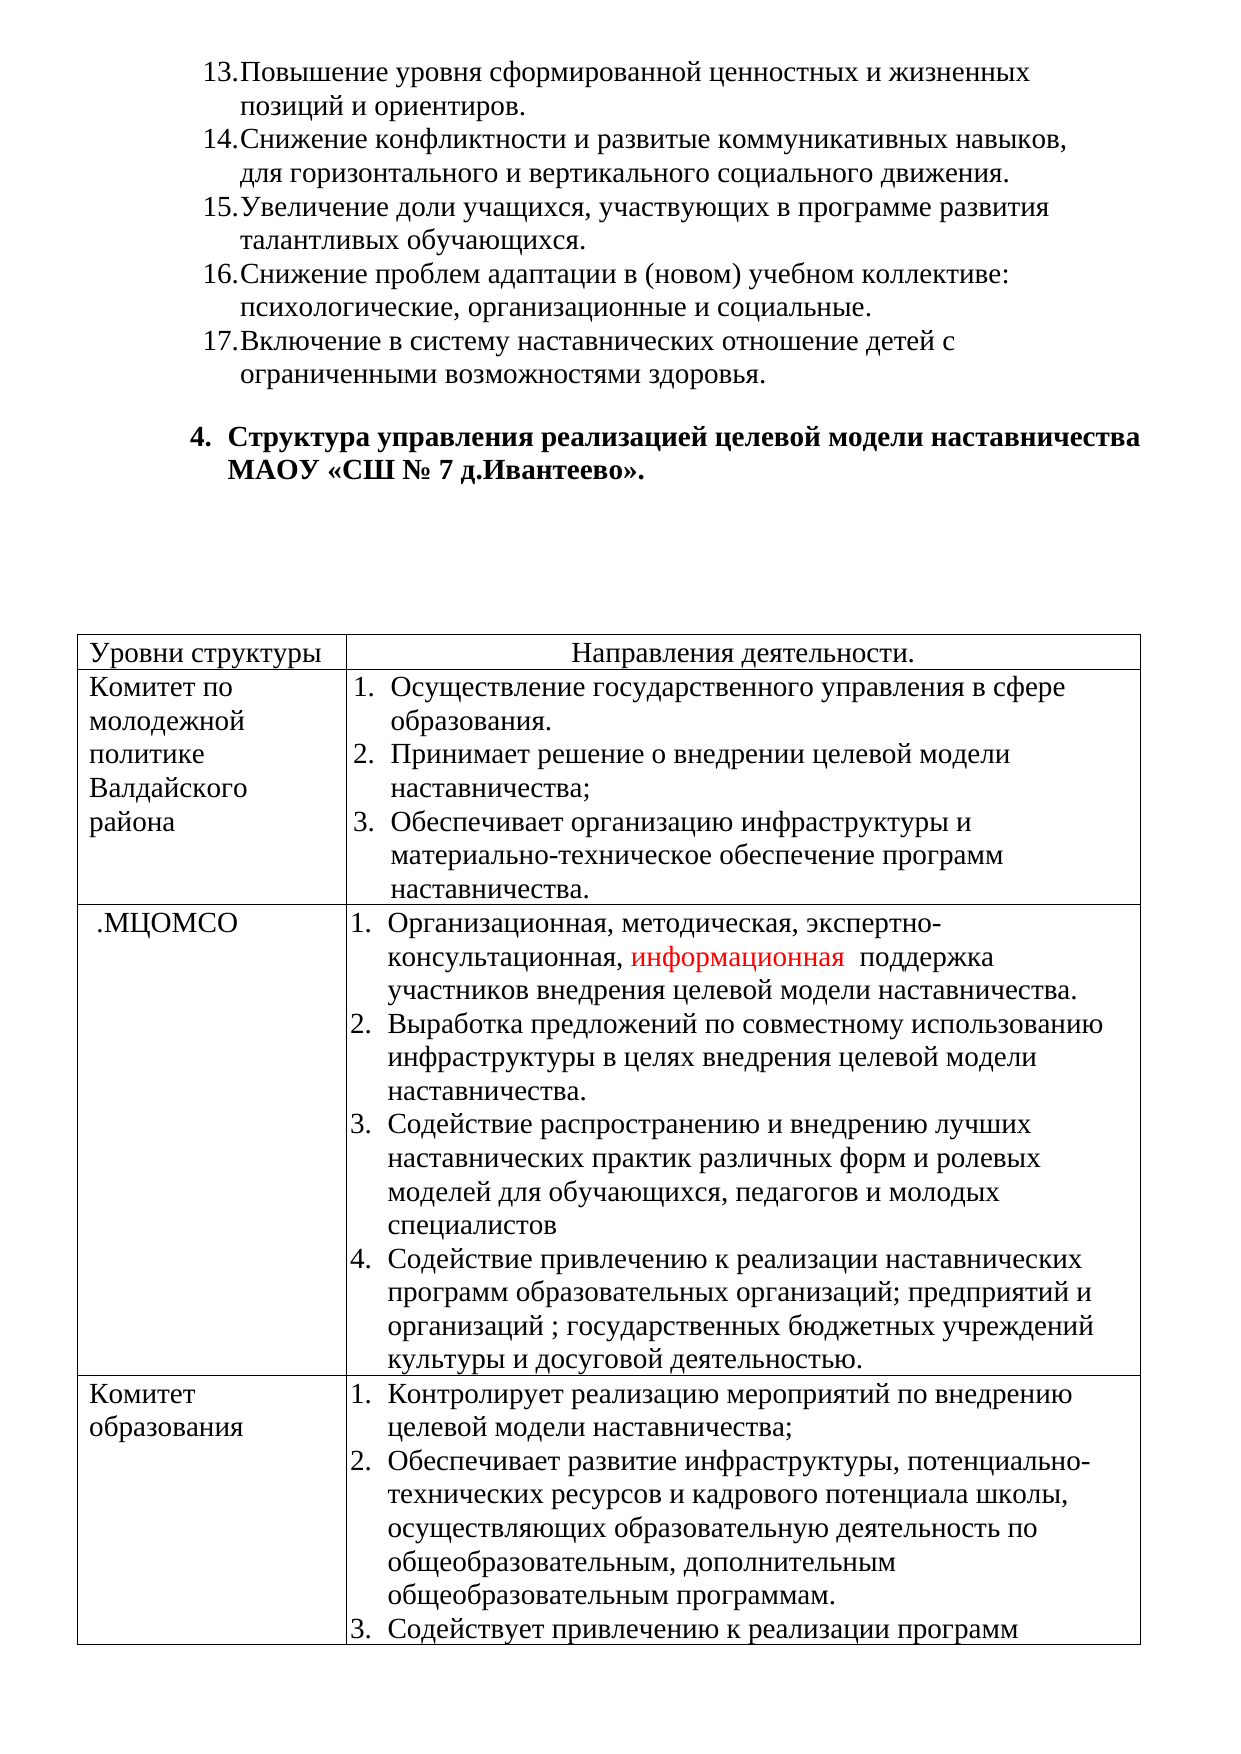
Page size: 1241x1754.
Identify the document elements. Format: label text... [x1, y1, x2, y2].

table_cell .МЦОМСО [78, 905, 346, 1375]
table_cell Организационная, методическая, экспертно-консультационная, информационная поддержка участников внедрения целевой модели наставничества. Выработка предложений по совместному использованию инфраструктуры в целях внедрения целевой модели наставничества. Содействие распространению и внедрению лучших наставнических практик различных форм и ролевых моделей для обучающихся, педагогов и молодых специалистов Содействие привлечению к реализации наставнических программ образовательных организаций; предприятий и организаций ; государственных бюджетных учреждений культуры и досуговой деятельностью. [347, 905, 1140, 1375]
list Включение в систему наставнических отношение детей с ограниченными возможностями здоровья. [202, 323, 1105, 390]
table_header Уровни структуры [78, 635, 346, 668]
table_header Направления деятельности. [347, 635, 1140, 668]
table_cell Комитет образования [78, 1376, 346, 1644]
table_cell Осуществление государственного управления в сфере образования. Принимает решение о внедрении целевой модели наставничества; Обеспечивает организацию инфраструктуры и материально-техническое обеспечение программ наставничества. [347, 670, 1140, 904]
list Повышение уровня сформированной ценностных и жизненных позиций и ориентиров. [202, 54, 1105, 122]
table_cell Комитет по молодежной политике Валдайского района [78, 670, 346, 904]
list Снижение проблем адаптации в (новом) учебном коллективе: психологические, организационные и социальные. [202, 256, 1105, 323]
list Увеличение доли учащихся, участвующих в программе развития талантливых обучающихся. [202, 189, 1105, 256]
list Структура управления реализацией целевой модели наставничества МАОУ «СШ № 7 д.Ивантеево». [190, 419, 1164, 486]
list Снижение конфликтности и развитые коммуникативных навыков, для горизонтального и вертикального социального движения. [202, 122, 1105, 189]
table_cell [347, 1376, 1140, 1644]
